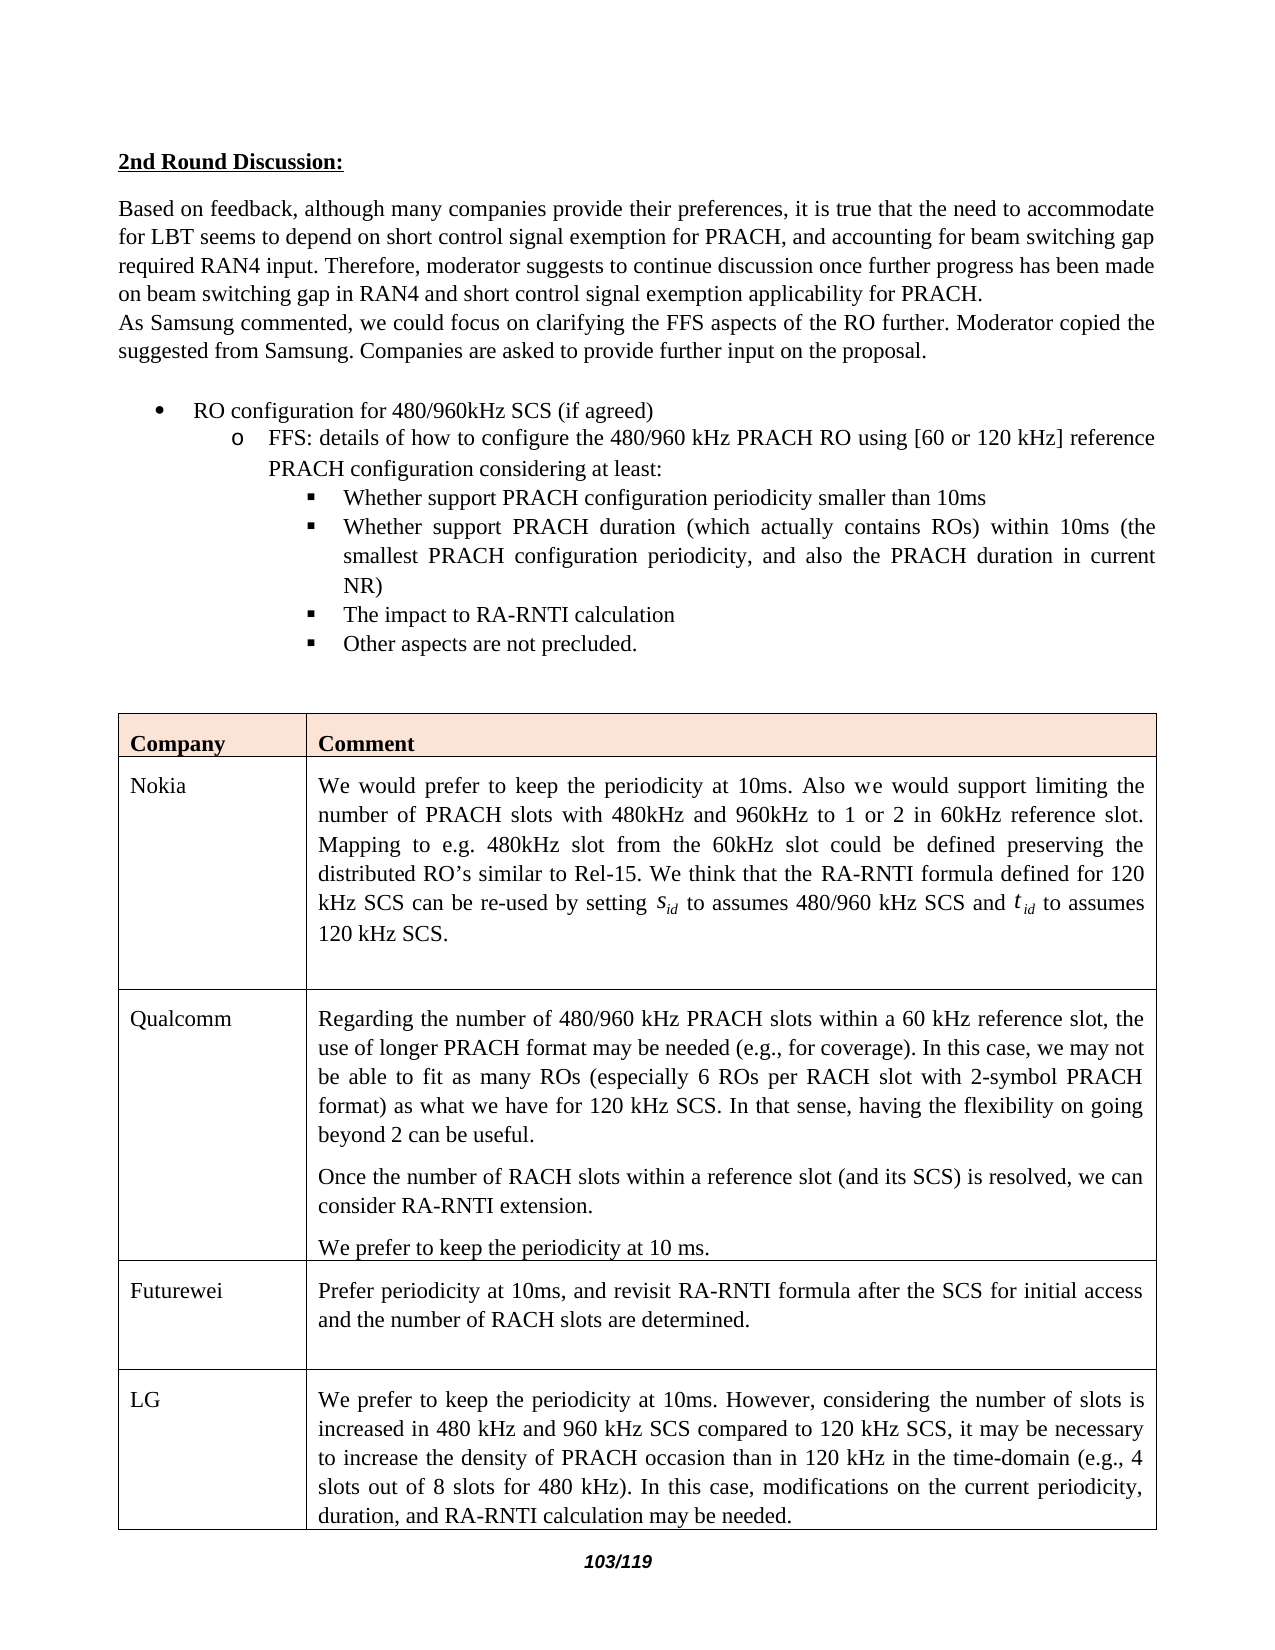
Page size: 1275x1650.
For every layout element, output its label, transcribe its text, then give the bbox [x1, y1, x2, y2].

table_header Company [119, 714, 306, 756]
list The impact to RA-RNTI calculation [306, 598, 1157, 627]
table_cell Prefer periodicity at 10ms, and revisit RA-RNTI formula after the SCS for initial access and the number of RACH slots are determined. [307, 1261, 1156, 1369]
text Based on feedback, although many companies provide their preferences, it is true that the need to accommodate for LBT seems to depend on short control signal exemption for PRACH, and accounting for beam switching gap required RAN4 input. Therefore, moderator suggests to continue discussion once further progress has been made on beam switching gap in RAN4 and short control signal exemption applicability for PRACH. [118, 195, 1157, 307]
table_cell Regarding the number of 480/960 kHz PRACH slots within a 60 kHz reference slot, the use of longer PRACH format may be needed (e.g., for coverage). In this case, we may not be able to fit as many ROs (especially 6 ROs per RACH slot with 2-symbol PRACH format) as what we have for 120 kHz SCS. In that sense, having the flexibility on going beyond 2 can be useful. Once the number of RACH slots within a reference slot (and its SCS) is resolved, we can consider RA-RNTI extension. We prefer to keep the periodicity at 10 ms. [307, 990, 1156, 1260]
table_cell We prefer to keep the periodicity at 10ms. However, considering the number of slots is increased in 480 kHz and 960 kHz SCS compared to 120 kHz SCS, it may be necessary to increase the density of PRACH occasion than in 120 kHz in the time-domain (e.g., 4 slots out of 8 slots for 480 kHz). In this case, modifications on the current periodicity, duration, and RA-RNTI calculation may be needed. [307, 1370, 1156, 1529]
text As Samsung commented, we could focus on clarifying the FFS aspects of the RO further. Moderator copied the suggested from Samsung. Companies are asked to provide further input on the proposal. [118, 309, 1157, 363]
list Whether support PRACH configuration periodicity smaller than 10ms [306, 481, 1157, 511]
table_header Comment [307, 714, 1156, 756]
table_cell LG [119, 1370, 306, 1529]
list RO configuration for 480/960kHz SCS (if agreed) [156, 394, 1157, 423]
table_cell Nokia [119, 757, 306, 988]
subtitle 2nd Round Discussion: [118, 148, 1157, 174]
table_cell Qualcomm [119, 990, 306, 1260]
list FFS: details of how to configure the 480/960 kHz PRACH RO using [60 or 120 kHz] reference PRACH configuration considering at least: [231, 423, 1157, 481]
table_cell We would prefer to keep the periodicity at 10ms. Also we would support limiting the number of PRACH slots with 480kHz and 960kHz to 1 or 2 in 60kHz reference slot. Mapping to e.g. 480kHz slot from the 60kHz slot could be defined preserving the distributed RO’s similar to Rel-15. We think that the RA-RNTI formula defined for 120 kHz SCS can be re-used by setting to assumes 480/960 kHz SCS and to assumes 120 kHz SCS. [307, 757, 1156, 988]
list Whether support PRACH duration (which actually contains ROs) within 10ms (the smallest PRACH configuration periodicity, and also the PRACH duration in current NR) [306, 511, 1157, 598]
list Other aspects are not precluded. [306, 627, 1157, 656]
table_cell Futurewei [119, 1261, 306, 1369]
